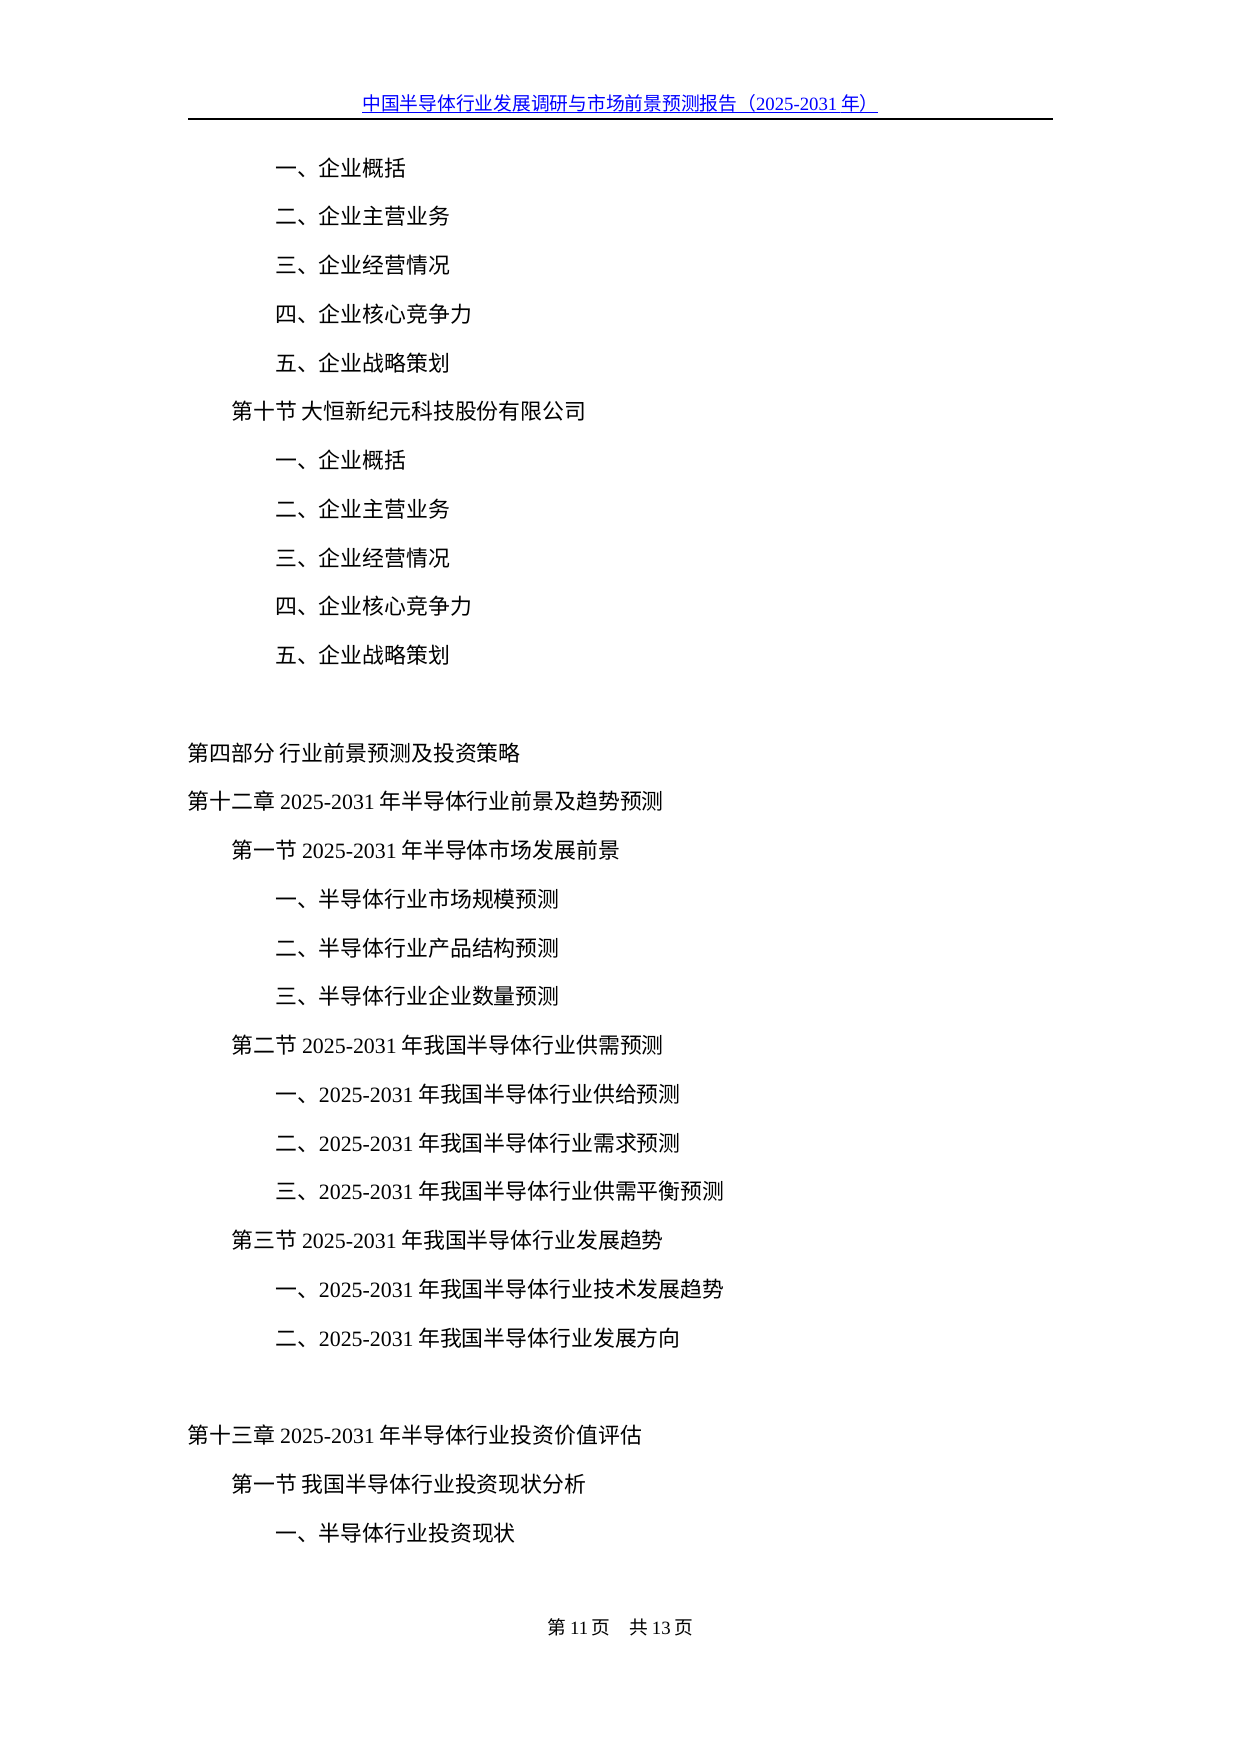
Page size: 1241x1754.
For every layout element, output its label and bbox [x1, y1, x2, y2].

text [187, 150, 1053, 1548]
